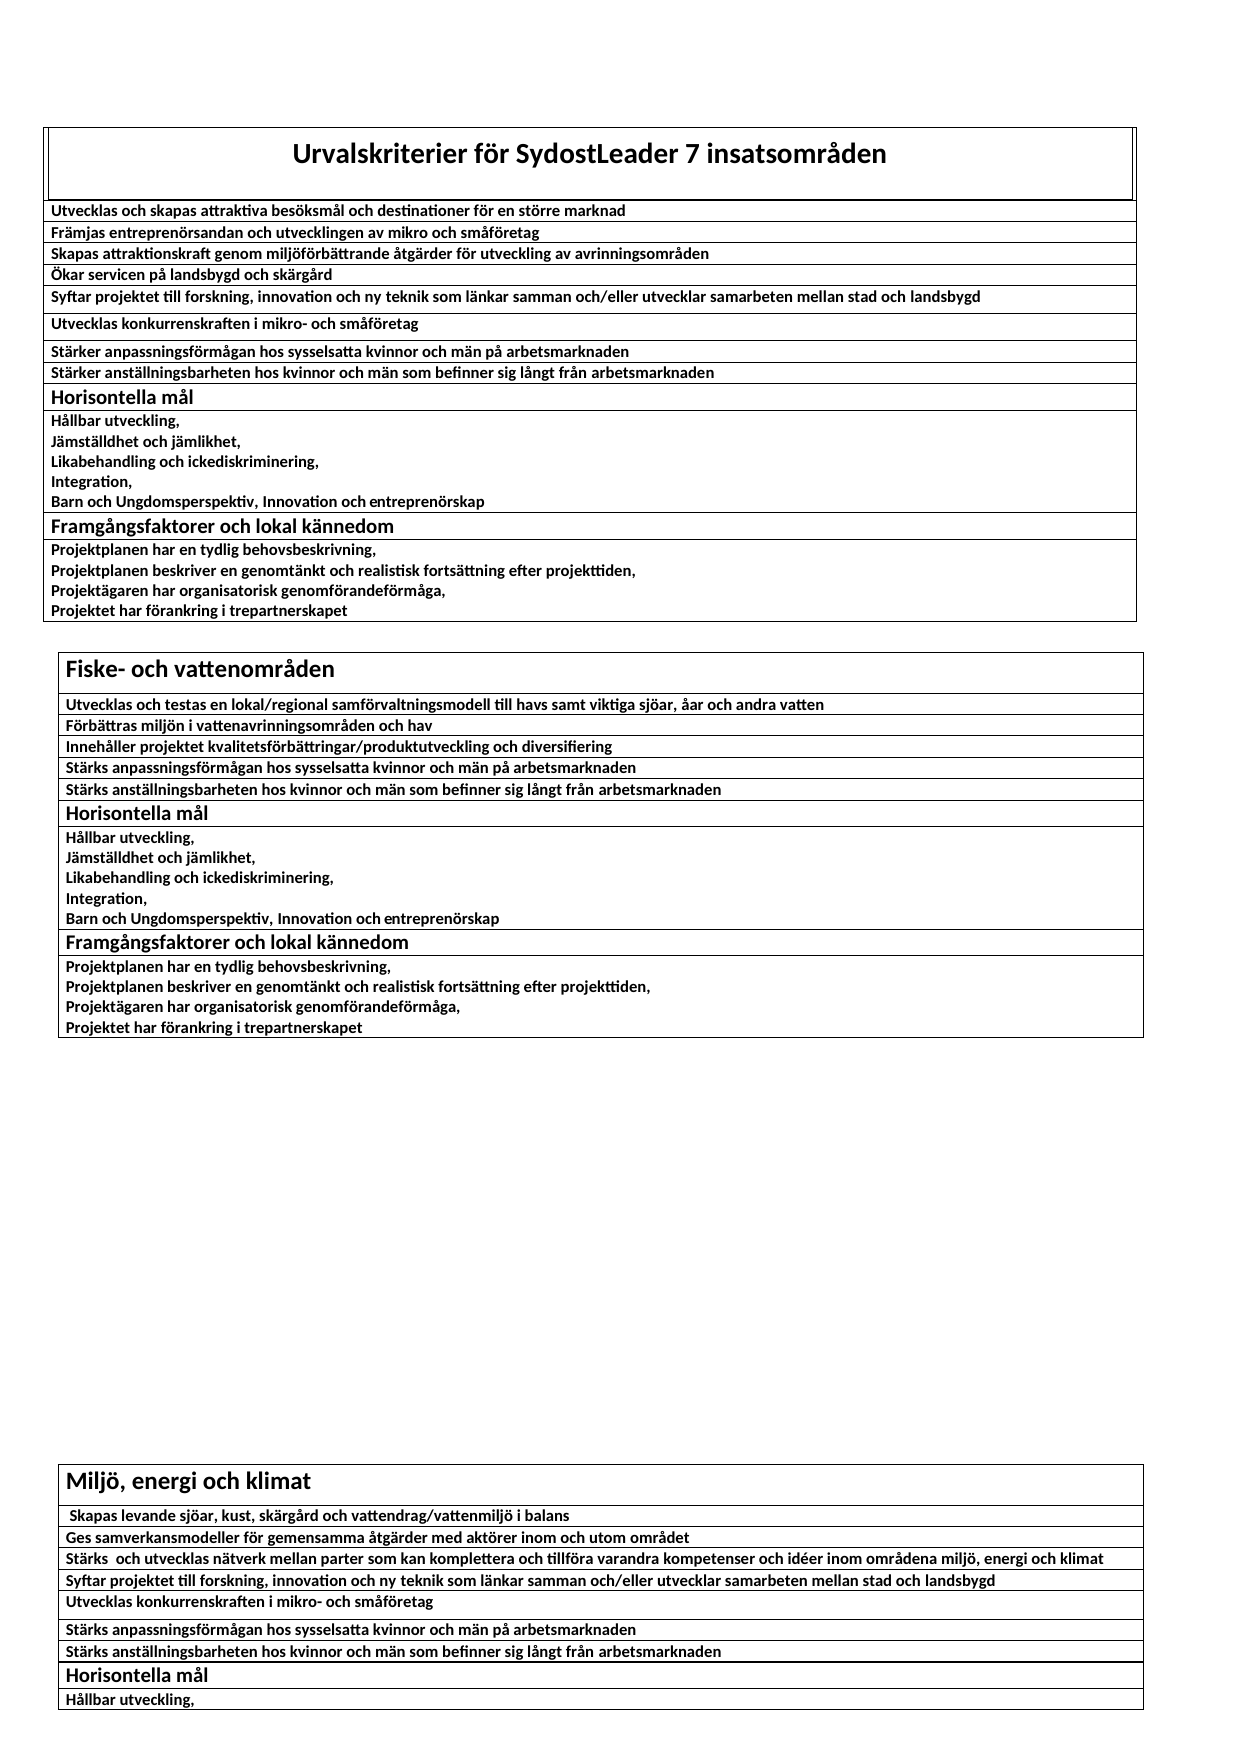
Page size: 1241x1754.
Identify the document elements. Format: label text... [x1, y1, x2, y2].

table_header Miljö, energi och klimat [59, 1465, 1143, 1504]
table_cell Skapas levande sjöar, kust, skärgård och vattendrag/vattenmiljö i balans [59, 1506, 1143, 1526]
table_cell Stärks och utvecklas nätverk mellan parter som kan komplettera och tillföra varandra kompetenser och idéer inom områdena miljö, energi och klimat [59, 1548, 1143, 1569]
table_cell Stärks anpassningsförmågan hos sysselsatta kvinnor och män på arbetsmarknaden [59, 1620, 1143, 1640]
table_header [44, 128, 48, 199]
table_cell Skapas attraktionskraft genom miljöförbättrande åtgärder för utveckling av avrinningsområden [44, 243, 1136, 264]
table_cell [59, 1689, 1143, 1709]
table_cell Ökar servicen på landsbygd och skärgård [44, 265, 1136, 285]
table_cell Stärker anställningsbarheten hos kvinnor och män som befinner sig långt från arbetsmarknaden [44, 363, 1136, 383]
table_cell Utvecklas konkurrenskraften i mikro- och småföretag [44, 314, 1136, 340]
table_cell Horisontella mål [59, 1663, 1143, 1688]
table_cell Innehåller projektet kvalitetsförbättringar/produktutveckling och diversifiering [59, 736, 1143, 757]
table_cell Utvecklas konkurrenskraften i mikro- och småföretag [59, 1591, 1143, 1619]
table_cell Framgångsfaktorer och lokal kännedom [44, 513, 1136, 538]
table_cell Syftar projektet till forskning, innovation och ny teknik som länkar samman och/eller utvecklar samarbeten mellan stad och landsbygd [59, 1570, 1143, 1590]
table_cell Stärks anställningsbarheten hos kvinnor och män som befinner sig långt från arbetsmarknaden [59, 1641, 1143, 1661]
table_cell Ges samverkansmodeller för gemensamma åtgärder med aktörer inom och utom området [59, 1527, 1143, 1547]
table_cell Stärks anställningsbarheten hos kvinnor och män som befinner sig långt från arbetsmarknaden [59, 779, 1143, 799]
table_cell Stärks anpassningsförmågan hos sysselsatta kvinnor och män på arbetsmarknaden [59, 758, 1143, 778]
table_cell Främjas entreprenörsandan och utvecklingen av mikro och småföretag [44, 222, 1136, 242]
table_cell Förbättras miljön i vattenavrinningsområden och hav [59, 715, 1143, 735]
table_cell Stärker anpassningsförmågan hos sysselsatta kvinnor och män på arbetsmarknaden [44, 341, 1136, 362]
table_cell Utvecklas och skapas attraktiva besöksmål och destinationer för en större marknad [44, 201, 1136, 221]
table_header Fiske- och vattenområden [59, 653, 1143, 693]
table_cell Horisontella mål [59, 801, 1143, 826]
table_cell Projektplanen har en tydlig behovsbeskrivning, Projektplanen beskriver en genomtänkt och realistisk fortsättning efter projekttiden, Projektägaren har organisatorisk genomförandeförmåga, Projektet har förankring i trepartnerskapet [44, 540, 1136, 621]
table_cell Projektplanen har en tydlig behovsbeskrivning, Projektplanen beskriver en genomtänkt och realistisk fortsättning efter projekttiden, Projektägaren har organisatorisk genomförandeförmåga, Projektet har förankring i trepartnerskapet [59, 956, 1143, 1037]
table_cell Utvecklas och testas en lokal/regional samförvaltningsmodell till havs samt viktiga sjöar, åar och andra vatten [59, 694, 1143, 714]
table_cell Horisontella mål [44, 384, 1136, 409]
table_cell Syftar projektet till forskning, innovation och ny teknik som länkar samman och/eller utvecklar samarbeten mellan stad och landsbygd [44, 286, 1136, 312]
table_cell Framgångsfaktorer och lokal kännedom [59, 930, 1143, 955]
